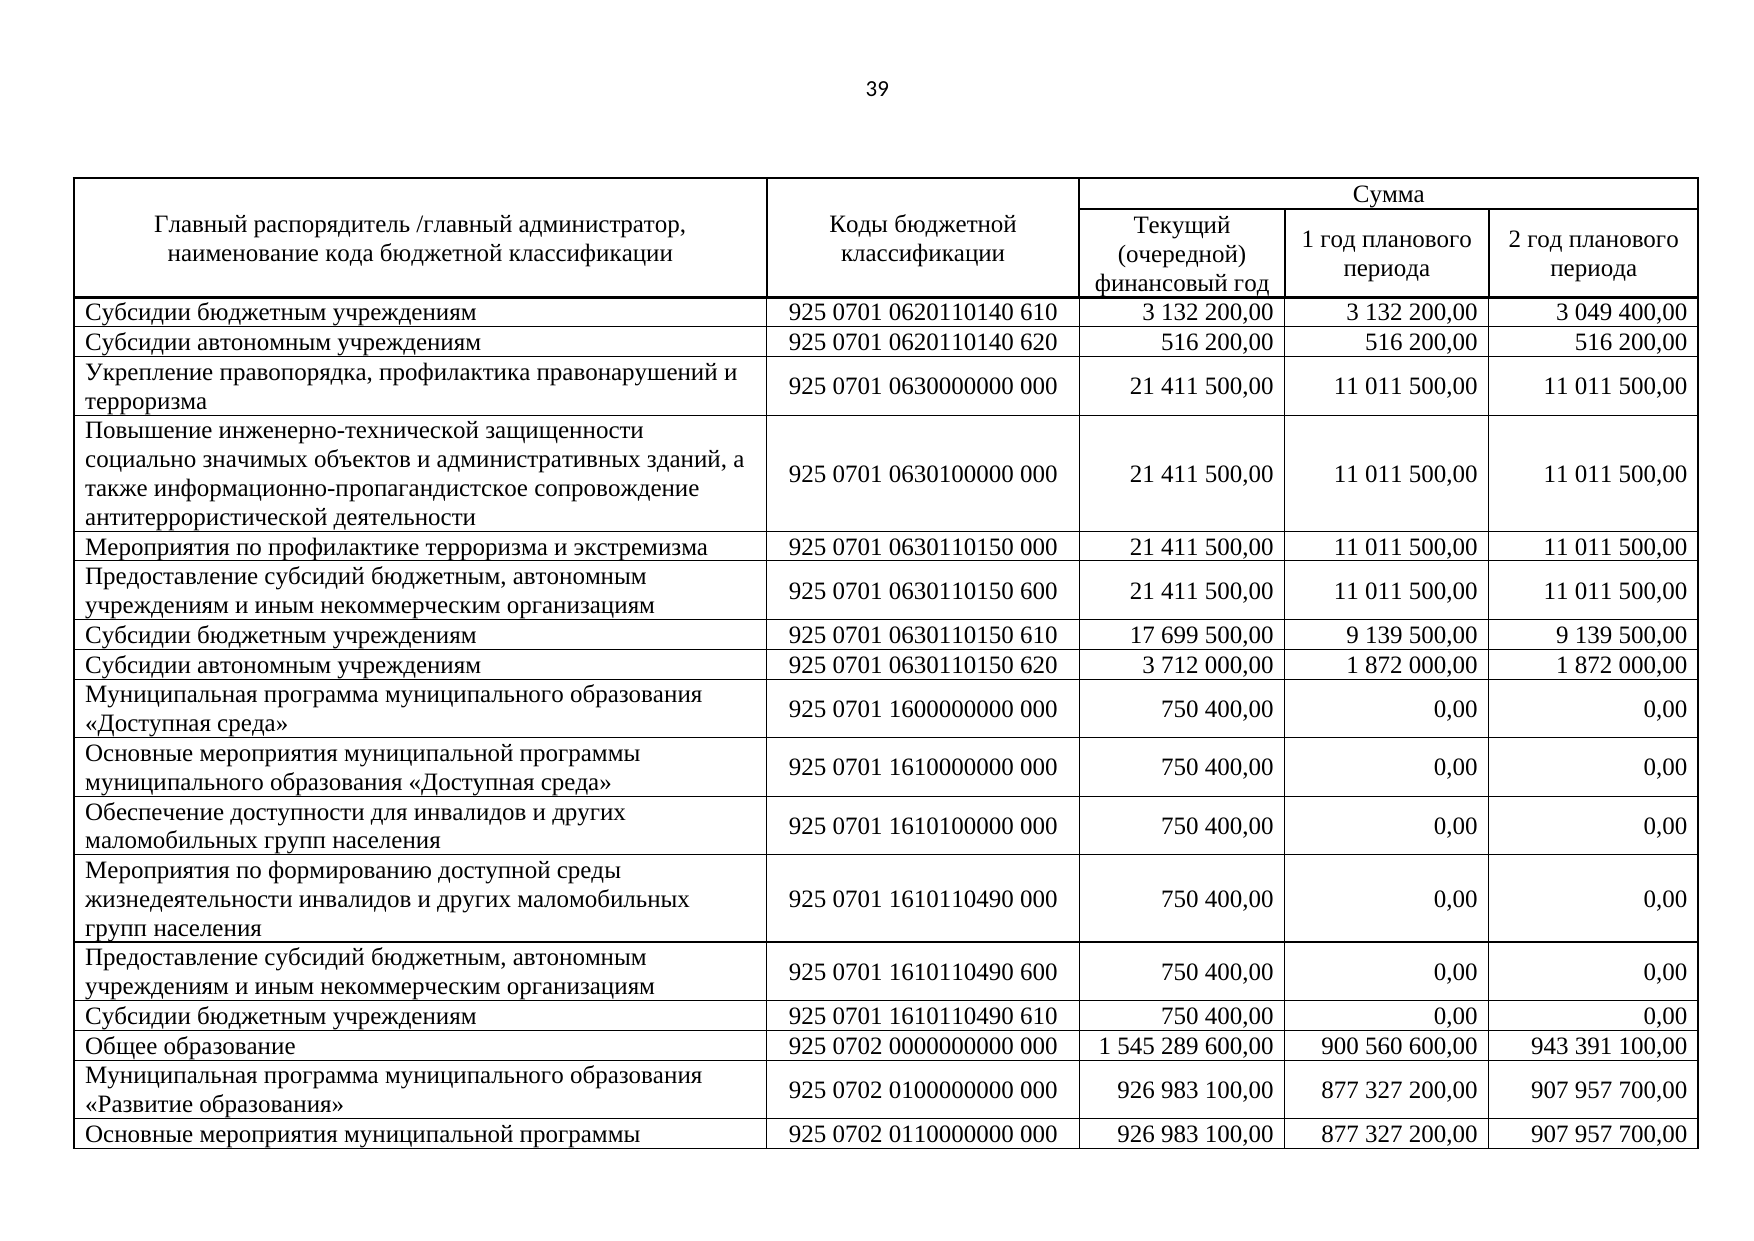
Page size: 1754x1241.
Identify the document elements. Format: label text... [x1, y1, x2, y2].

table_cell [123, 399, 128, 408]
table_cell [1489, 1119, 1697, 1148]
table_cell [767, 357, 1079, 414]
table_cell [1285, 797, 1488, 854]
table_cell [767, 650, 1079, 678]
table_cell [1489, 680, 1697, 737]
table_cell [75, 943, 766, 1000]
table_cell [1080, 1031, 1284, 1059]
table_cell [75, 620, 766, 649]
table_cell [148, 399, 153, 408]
table_header Главный распорядитель /главный администратор, наименование кода бюджетной классификации [75, 179, 766, 296]
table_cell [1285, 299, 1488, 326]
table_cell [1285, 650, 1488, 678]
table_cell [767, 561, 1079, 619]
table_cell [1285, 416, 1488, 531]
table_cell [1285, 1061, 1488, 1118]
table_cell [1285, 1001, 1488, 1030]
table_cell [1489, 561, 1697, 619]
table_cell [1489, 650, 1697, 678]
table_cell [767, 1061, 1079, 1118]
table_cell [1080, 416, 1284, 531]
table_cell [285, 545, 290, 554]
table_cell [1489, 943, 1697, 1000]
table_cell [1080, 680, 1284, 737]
table_header Сумма [1080, 179, 1697, 208]
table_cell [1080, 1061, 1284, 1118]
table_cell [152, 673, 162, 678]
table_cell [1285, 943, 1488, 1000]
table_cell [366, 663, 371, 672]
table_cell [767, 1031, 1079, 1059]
table_cell 1 год планового периода [1286, 210, 1488, 296]
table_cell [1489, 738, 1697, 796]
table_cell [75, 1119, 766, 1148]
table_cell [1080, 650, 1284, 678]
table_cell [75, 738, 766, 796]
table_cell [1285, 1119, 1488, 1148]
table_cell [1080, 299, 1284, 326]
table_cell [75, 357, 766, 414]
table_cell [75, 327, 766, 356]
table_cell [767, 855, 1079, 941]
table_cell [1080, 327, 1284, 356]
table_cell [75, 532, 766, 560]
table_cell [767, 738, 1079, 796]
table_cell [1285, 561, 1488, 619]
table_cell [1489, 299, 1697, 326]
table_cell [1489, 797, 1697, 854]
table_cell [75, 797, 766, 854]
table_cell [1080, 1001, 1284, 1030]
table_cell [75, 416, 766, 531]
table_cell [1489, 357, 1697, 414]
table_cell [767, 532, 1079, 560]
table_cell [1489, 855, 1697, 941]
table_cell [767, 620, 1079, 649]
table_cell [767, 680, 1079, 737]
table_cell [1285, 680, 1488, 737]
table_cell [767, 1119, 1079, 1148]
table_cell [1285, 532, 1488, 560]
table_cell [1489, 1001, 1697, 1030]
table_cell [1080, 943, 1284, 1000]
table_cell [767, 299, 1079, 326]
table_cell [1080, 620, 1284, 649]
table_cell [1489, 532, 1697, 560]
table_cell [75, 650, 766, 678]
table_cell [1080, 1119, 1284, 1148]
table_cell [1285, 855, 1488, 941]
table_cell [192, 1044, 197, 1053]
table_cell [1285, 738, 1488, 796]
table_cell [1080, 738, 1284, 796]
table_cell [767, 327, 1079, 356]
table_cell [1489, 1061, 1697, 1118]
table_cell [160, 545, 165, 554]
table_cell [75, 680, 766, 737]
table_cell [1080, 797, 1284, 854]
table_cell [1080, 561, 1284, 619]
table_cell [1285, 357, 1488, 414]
table_cell 2 год планового периода [1490, 210, 1697, 296]
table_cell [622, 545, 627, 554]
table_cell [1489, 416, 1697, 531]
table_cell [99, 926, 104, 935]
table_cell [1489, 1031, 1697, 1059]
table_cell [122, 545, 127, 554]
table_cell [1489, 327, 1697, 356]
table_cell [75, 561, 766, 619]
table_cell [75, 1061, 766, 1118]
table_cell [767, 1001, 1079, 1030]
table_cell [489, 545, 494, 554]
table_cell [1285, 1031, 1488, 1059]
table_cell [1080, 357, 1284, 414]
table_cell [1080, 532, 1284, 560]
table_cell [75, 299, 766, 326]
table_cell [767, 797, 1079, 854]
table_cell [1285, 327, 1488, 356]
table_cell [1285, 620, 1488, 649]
table_cell Текущий (очередной) финансовый год [1080, 210, 1284, 296]
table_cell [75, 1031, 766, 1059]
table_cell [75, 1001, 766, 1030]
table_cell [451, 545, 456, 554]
table_header Коды бюджетной классификации [768, 179, 1078, 296]
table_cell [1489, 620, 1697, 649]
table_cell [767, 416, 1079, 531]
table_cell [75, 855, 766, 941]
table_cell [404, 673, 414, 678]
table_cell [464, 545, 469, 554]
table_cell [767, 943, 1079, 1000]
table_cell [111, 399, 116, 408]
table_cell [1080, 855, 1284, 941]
